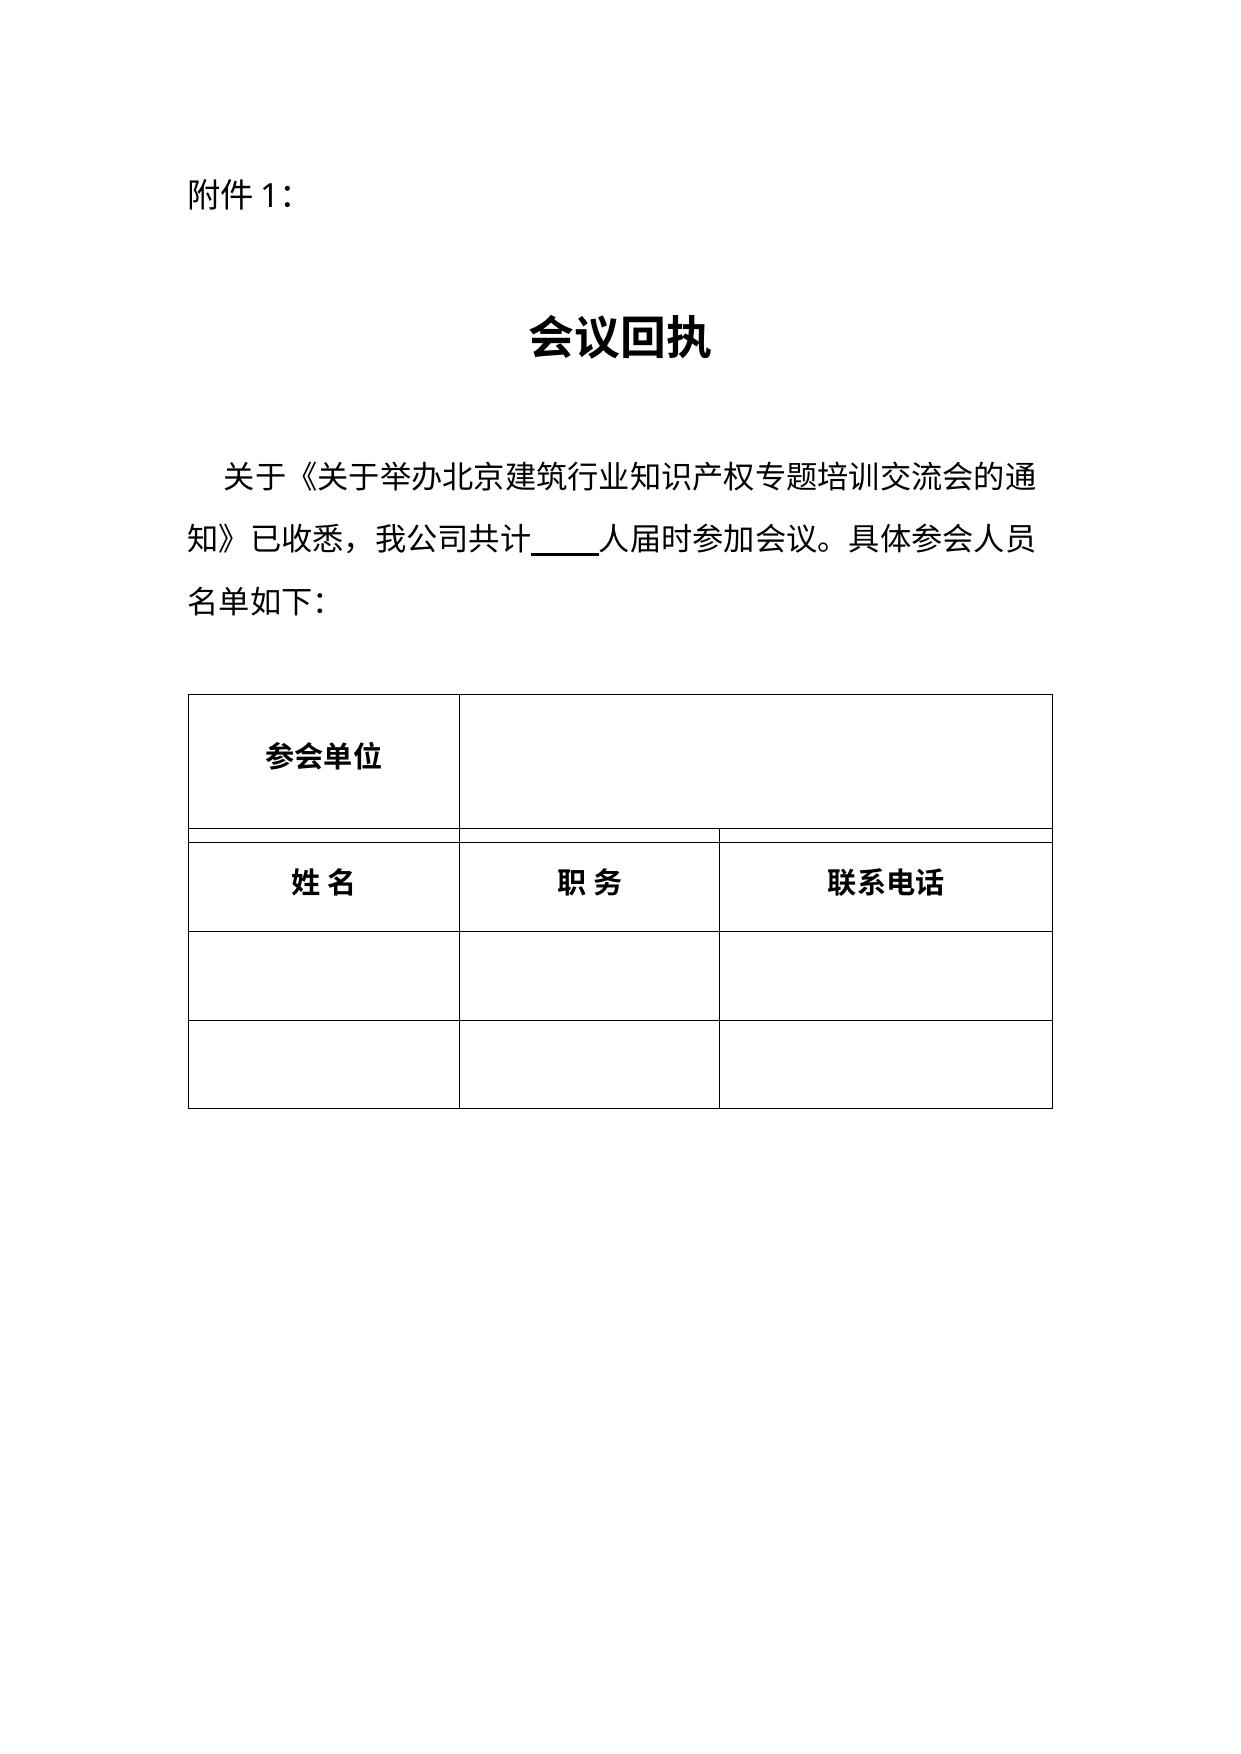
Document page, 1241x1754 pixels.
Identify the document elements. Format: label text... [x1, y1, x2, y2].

text 附件1： [187, 162, 1053, 218]
table_header 会议回执 关于《关于举办北京建筑行业知识产权专题培训交流会的通知》已收悉，我公司共计 人届时参加会议。具体参会人员名单如下： [176, 264, 1064, 1142]
